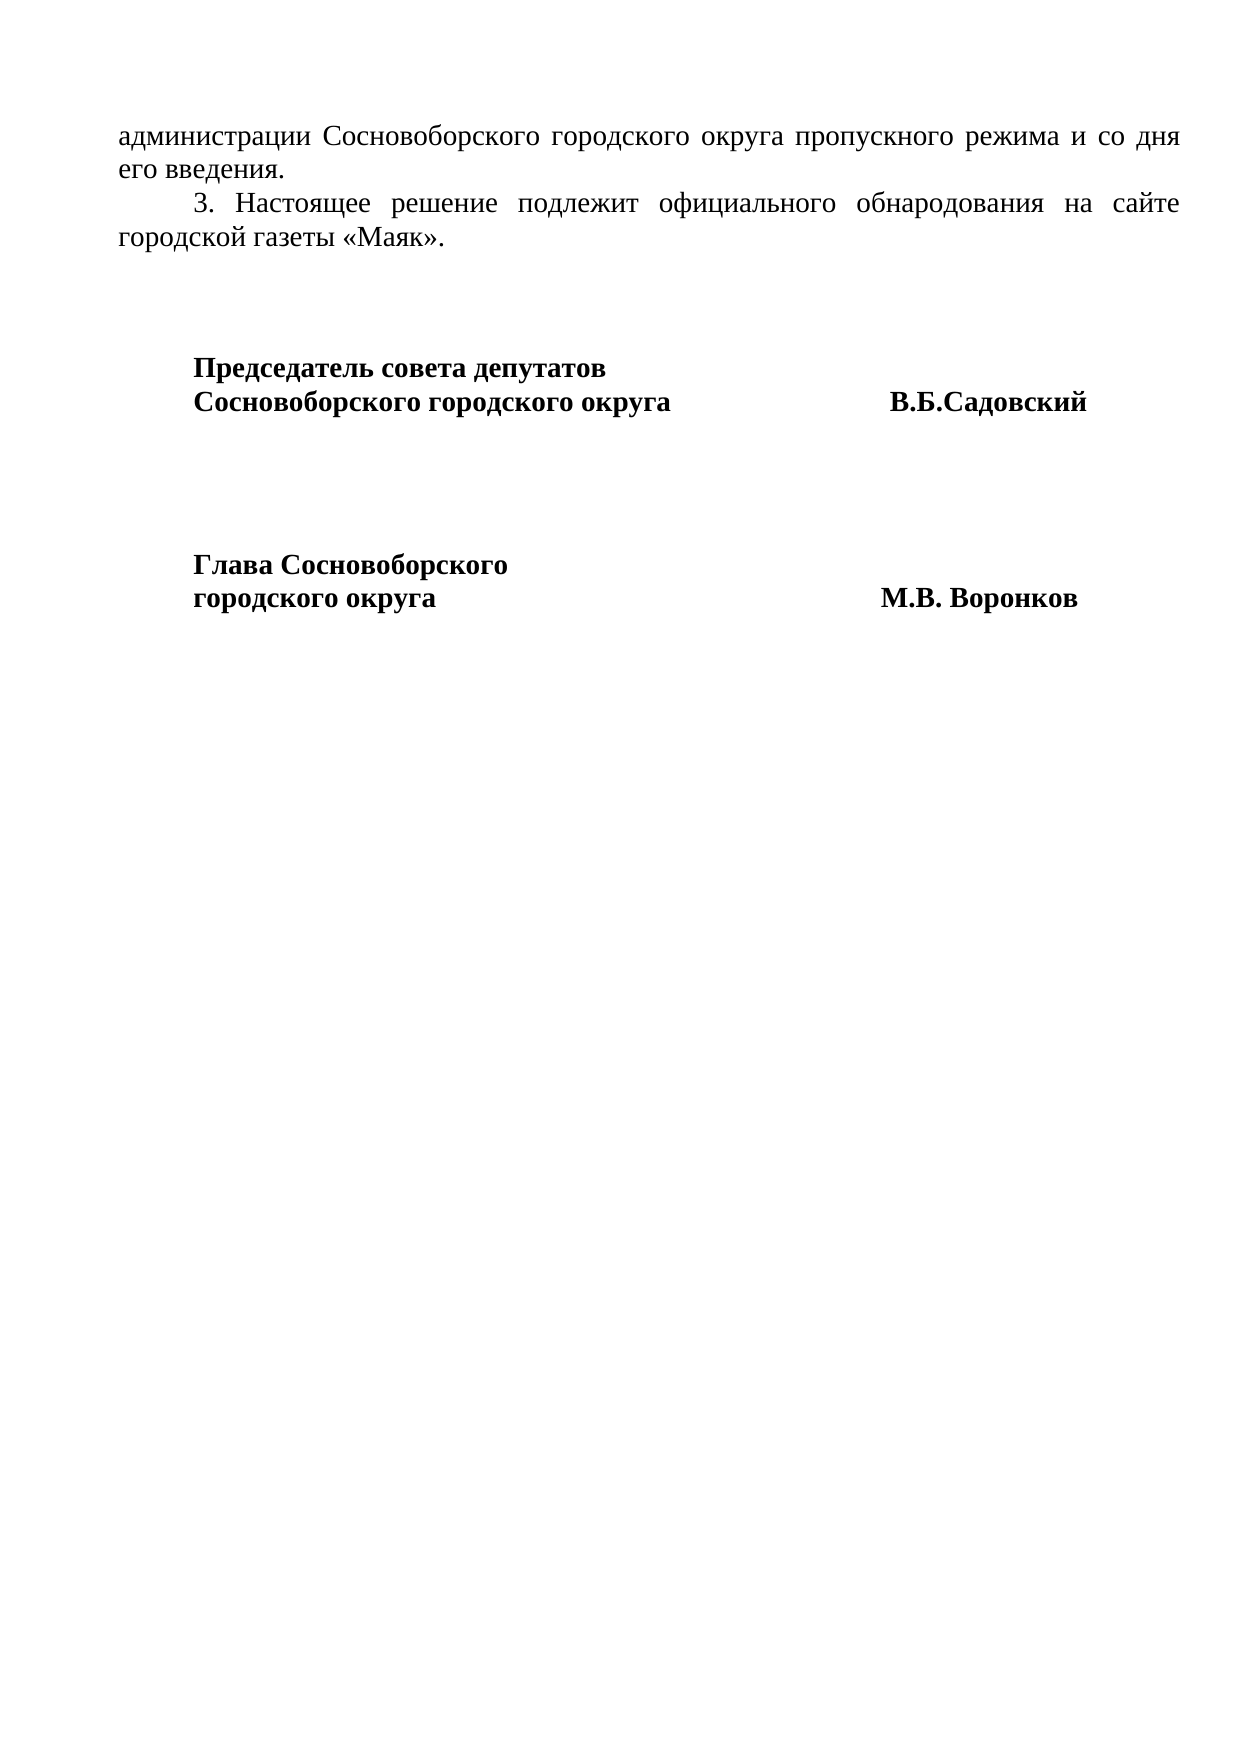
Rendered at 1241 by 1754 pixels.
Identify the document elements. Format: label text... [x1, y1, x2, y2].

text городского округа М.В. Воронков [118, 581, 1181, 614]
text 3. Настоящее решение подлежит официального обнародования на сайте городской газеты «Маяк». [118, 185, 1181, 252]
text Глава Сосновоборского [118, 547, 1181, 581]
text Председатель совета депутатов [118, 351, 1181, 384]
text Сосновоборского городского округа В.Б.Садовский [118, 384, 1181, 418]
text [118, 118, 1181, 185]
